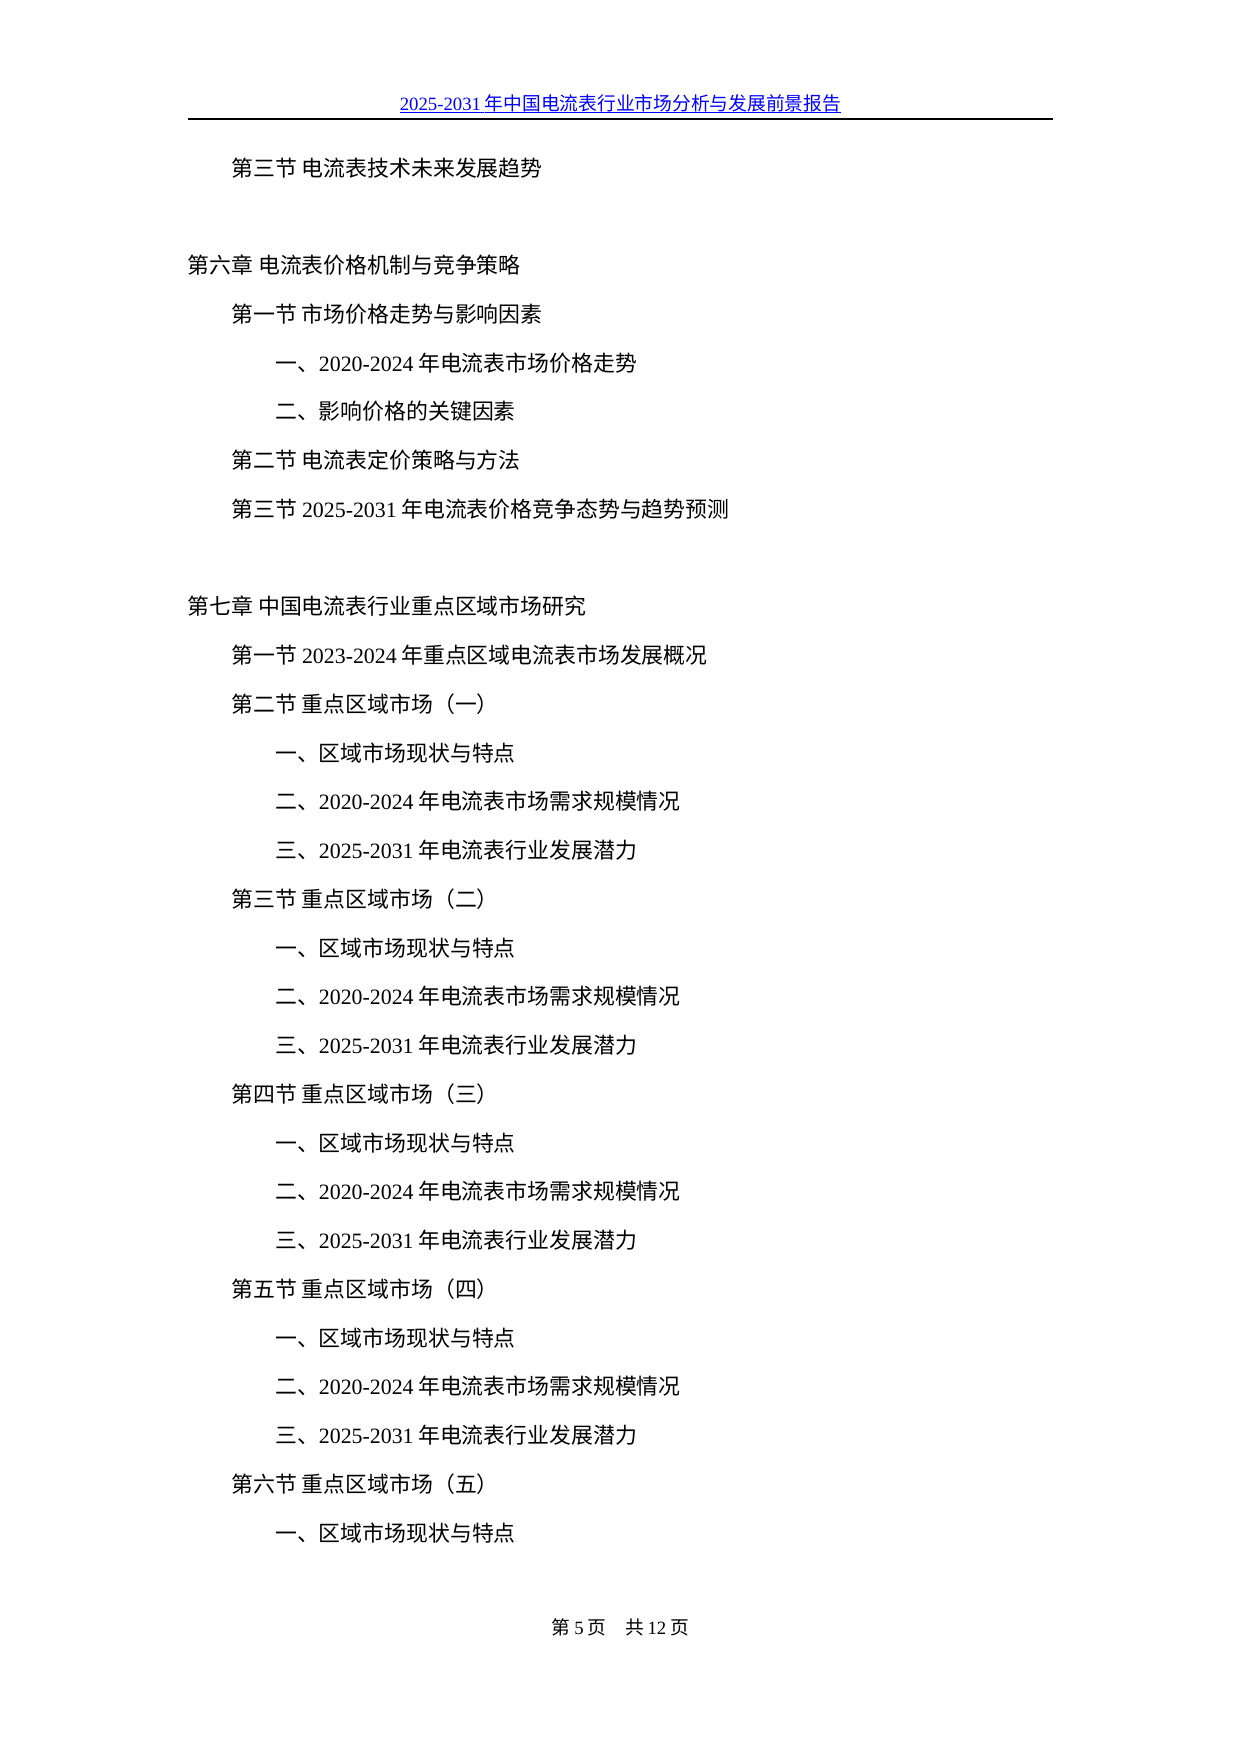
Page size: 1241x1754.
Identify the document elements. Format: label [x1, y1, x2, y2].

text [187, 150, 1053, 1548]
